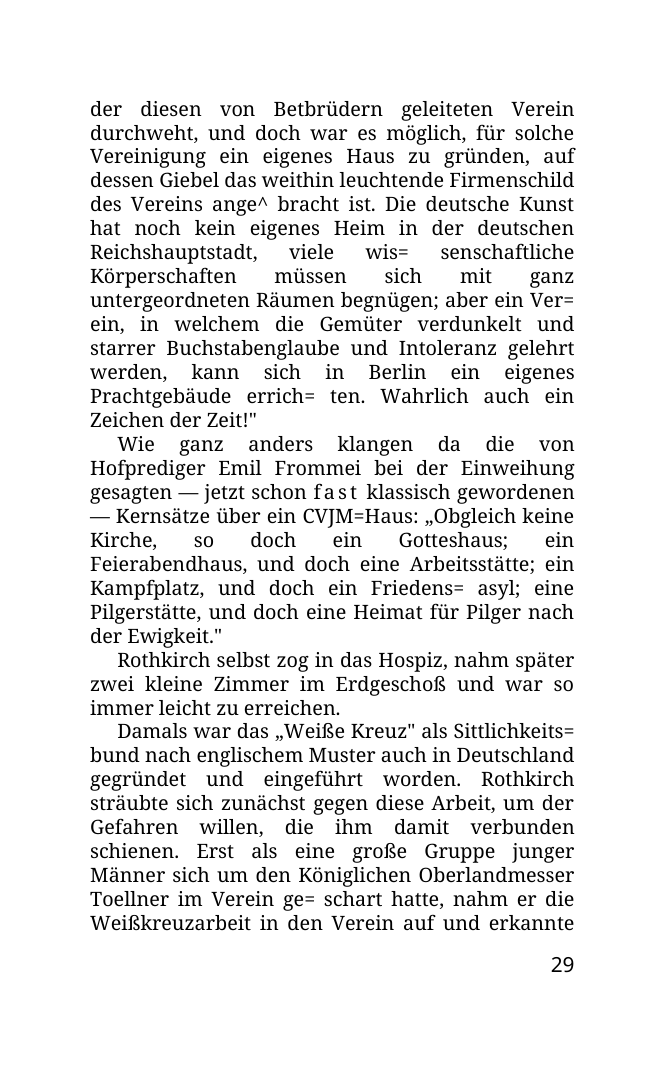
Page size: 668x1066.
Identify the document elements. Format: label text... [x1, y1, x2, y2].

text Rothkirch selbst zog in das Hospiz, nahm später zwei kleine Zimmer im Erdgeschoß und war so immer leicht zu erreichen. [90, 648, 575, 720]
text Wie ganz anders klangen da die von Hofprediger Emil Frommei bei der Einweihung gesagten — jetzt schon fast klassisch gewordenen — Kernsätze über ein CVJM=Haus: „Obgleich keine Kirche, so doch ein Gotteshaus; ein Feierabendhaus, und doch eine Arbeitsstätte; ein Kampfplatz, und doch ein Friedens= asyl; eine Pilgerstätte, und doch eine Heimat für Pilger nach der Ewigkeit." [90, 432, 575, 648]
text Damals war das „Weiße Kreuz" als Sittlichkeits= bund nach englischem Muster auch in Deutschland gegründet und eingeführt worden. Rothkirch sträubte sich zunächst gegen diese Arbeit, um der Gefahren willen, die ihm damit verbunden schienen. Erst als eine große Gruppe junger Männer sich um den Königlichen Oberlandmesser Toellner im Verein ge= schart hatte, nahm er die Weißkreuzarbeit in den Verein auf und erkannte bald, daß sie eine willkom= mene Gelegenheit für Einzelgespräche bot. Gerade dadurch ist die Vereinsarbeit zu einem seelsorger= [90, 720, 575, 935]
text der diesen von Betbrüdern geleiteten Verein durchweht, und doch war es möglich, für solche Vereinigung ein eigenes Haus zu gründen, auf dessen Giebel das weithin leuchtende Firmenschild des Vereins ange^ bracht ist. Die deutsche Kunst hat noch kein eigenes Heim in der deutschen Reichshauptstadt, viele wis= senschaftliche Körperschaften müssen sich mit ganz untergeordneten Räumen begnügen; aber ein Ver= ein, in welchem die Gemüter verdunkelt und starrer Buchstabenglaube und Intoleranz gelehrt werden, kann sich in Berlin ein eigenes Prachtgebäude errich= ten. Wahrlich auch ein Zeichen der Zeit!" [90, 97, 575, 432]
text 29 [551, 956, 574, 977]
